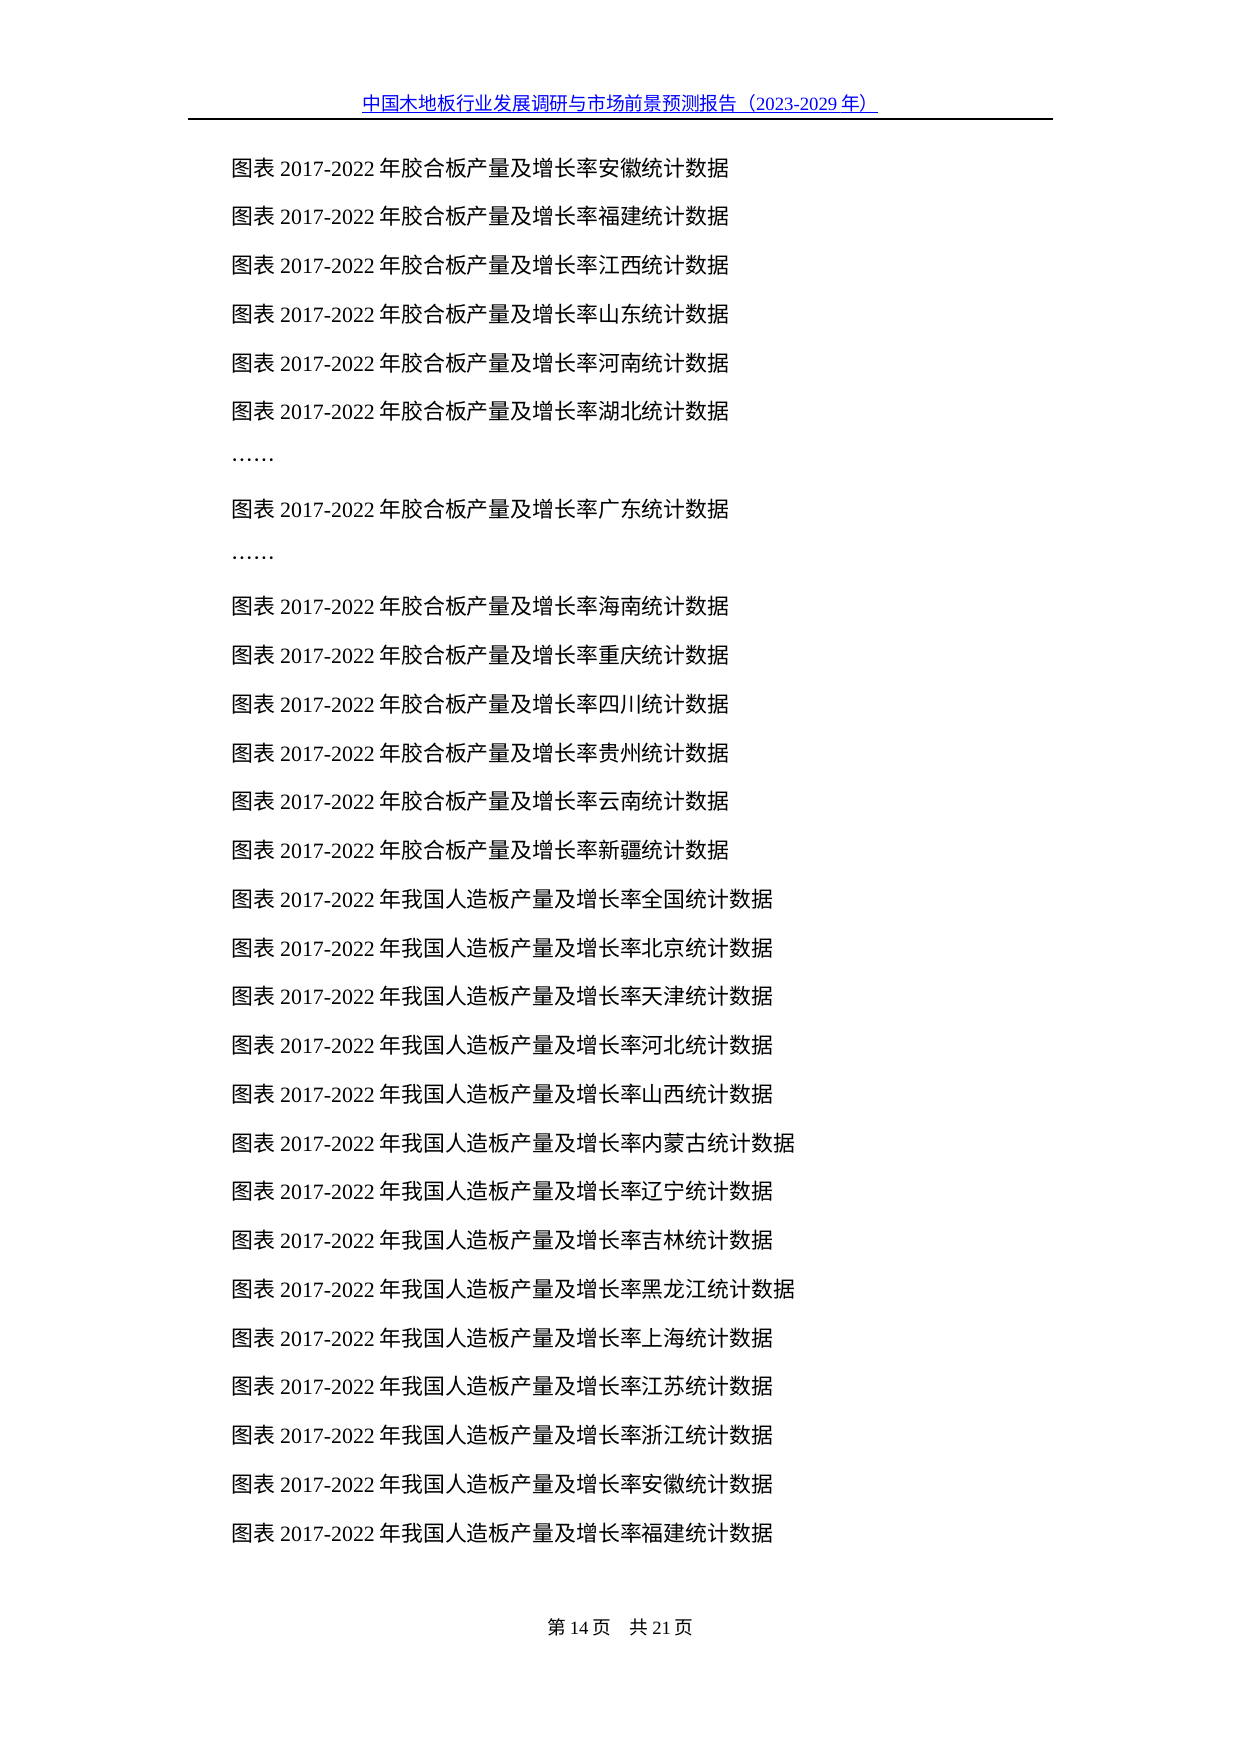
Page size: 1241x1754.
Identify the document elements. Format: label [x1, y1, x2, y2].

text [187, 150, 1053, 1548]
